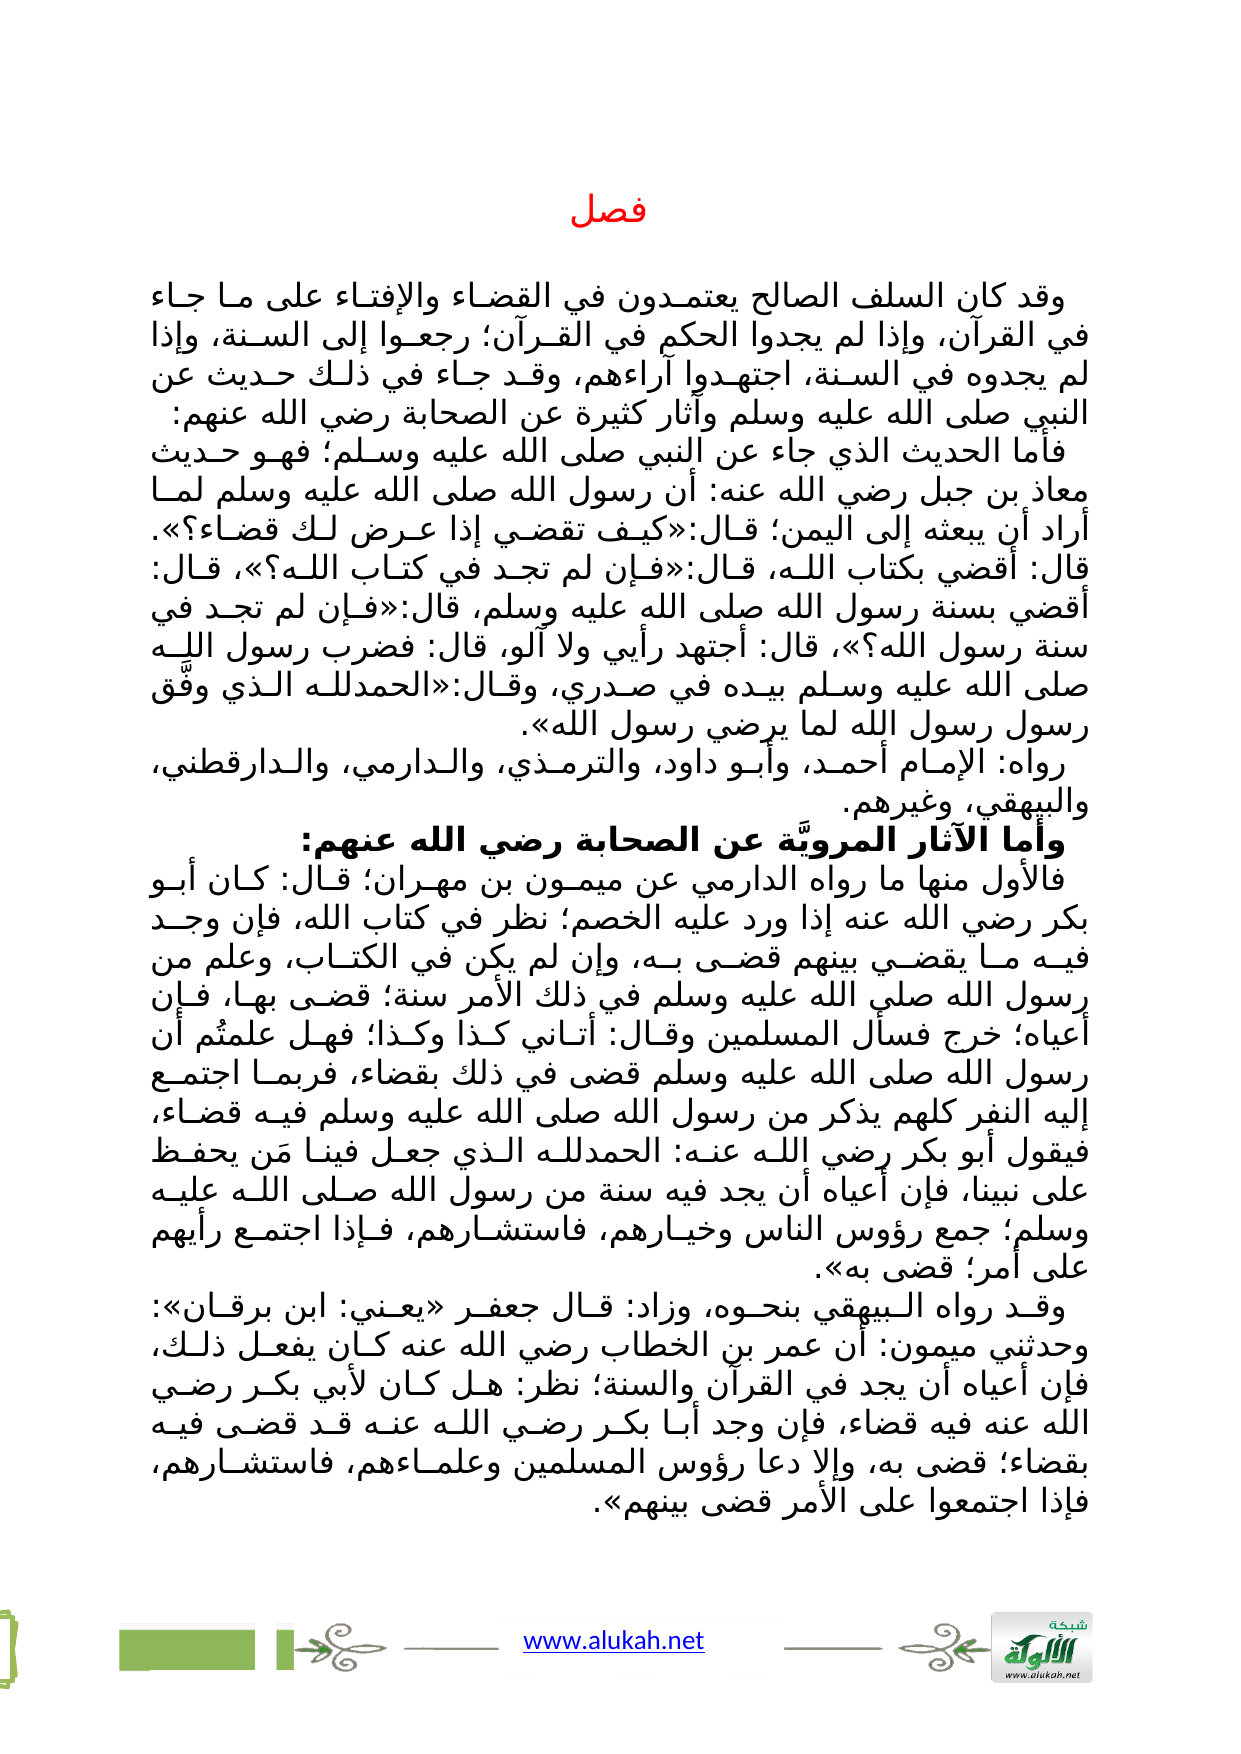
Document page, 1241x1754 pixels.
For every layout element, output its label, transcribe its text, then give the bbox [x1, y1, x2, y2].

text فأما الحديث الذي جاء عن النبي صلى الله عليه وسلم؛ فهو حديث معاذ بن جبل رضي الله عنه: أن رسول الله صلى الله عليه وسلم لما أراد أن يبعثه إلى اليمن؛ قال:«كيف تقضي إذا عرض لك قضاء؟». قال: أقضي بكتاب الله، قال:«فإن لم تجد في كتاب الله؟»، قال: أقضي بسنة رسول الله صلى الله عليه وسلم، قال:«فإن لم تجد في سنة رسول الله؟»، قال: أجتهد رأيي ولا آلو، قال: فضرب رسول الله صلى الله عليه وسلم بيده في صدري، وقال:«الحمدلله الذي وفَّق رسول رسول الله لما يرضي رسول الله». [150, 432, 1090, 743]
picture [117, 1608, 1093, 1690]
text وأما الآثار المرويَّة عن الصحابة رضي الله عنهم: [150, 821, 1090, 859]
text وقد رواه البيهقي بنحوه، وزاد: قال جعفر «يعني: ابن برقان»: وحدثني ميمون: أن عمر بن الخطاب رضي الله عنه كان يفعل ذلك، فإن أعياه أن يجد في القرآن والسنة؛ نظر: هل كان لأبي بكر رضي الله عنه فيه قضاء، فإن وجد أبا بكر رضي الله عنه قد قضى فيه بقضاء؛ قضى به، وإلا دعا رؤوس المسلمين وعلماءهم، فاستشارهم، فإذا اجتمعوا على الأمر قضى بينهم». [150, 1287, 1090, 1520]
text وقد كان السلف الصالح يعتمدون في القضاء والإفتاء على ما جاء في القرآن، وإذا لم يجدوا الحكم في القرآن؛ رجعوا إلى السنة، وإذا لم يجدوه في السنة، اجتهدوا آراءهم، وقد جاء في ذلك حديث عن النبي صلى الله عليه وسلم وآثار كثيرة عن الصحابة رضي الله عنهم: [150, 277, 1090, 432]
text فصل [150, 187, 1090, 231]
text فالأول منها ما رواه الدارمي عن ميمون بن مهران؛ قال: كان أبو بكر رضي الله عنه إذا ورد عليه الخصم؛ نظر في كتاب الله، فإن وجد فيه ما يقضي بينهم قضى به، وإن لم يكن في الكتاب، وعلم من رسول الله صلى الله عليه وسلم في ذلك الأمر سنة؛ قضى بها، فإن أعياه؛ خرج فسأل المسلمين وقال: أتاني كذا وكذا؛ فهل علمتُم أن رسول الله صلى الله عليه وسلم قضى في ذلك بقضاء، فربما اجتمع إليه النفر كلهم يذكر من رسول الله صلى الله عليه وسلم فيه قضاء، فيقول أبو بكر رضي الله عنه: الحمدلله الذي جعل فينا مَن يحفظ على نبينا، فإن أعياه أن يجد فيه سنة من رسول الله صلى الله عليه وسلم؛ جمع رؤوس الناس وخيارهم، فاستشارهم، فإذا اجتمع رأيهم على أمر؛ قضى به». [150, 859, 1090, 1287]
text رواه: الإمام أحمد، وأبو داود، والترمذي، والدارمي، والدارقطني، والبيهقي، وغيرهم. [150, 743, 1090, 821]
